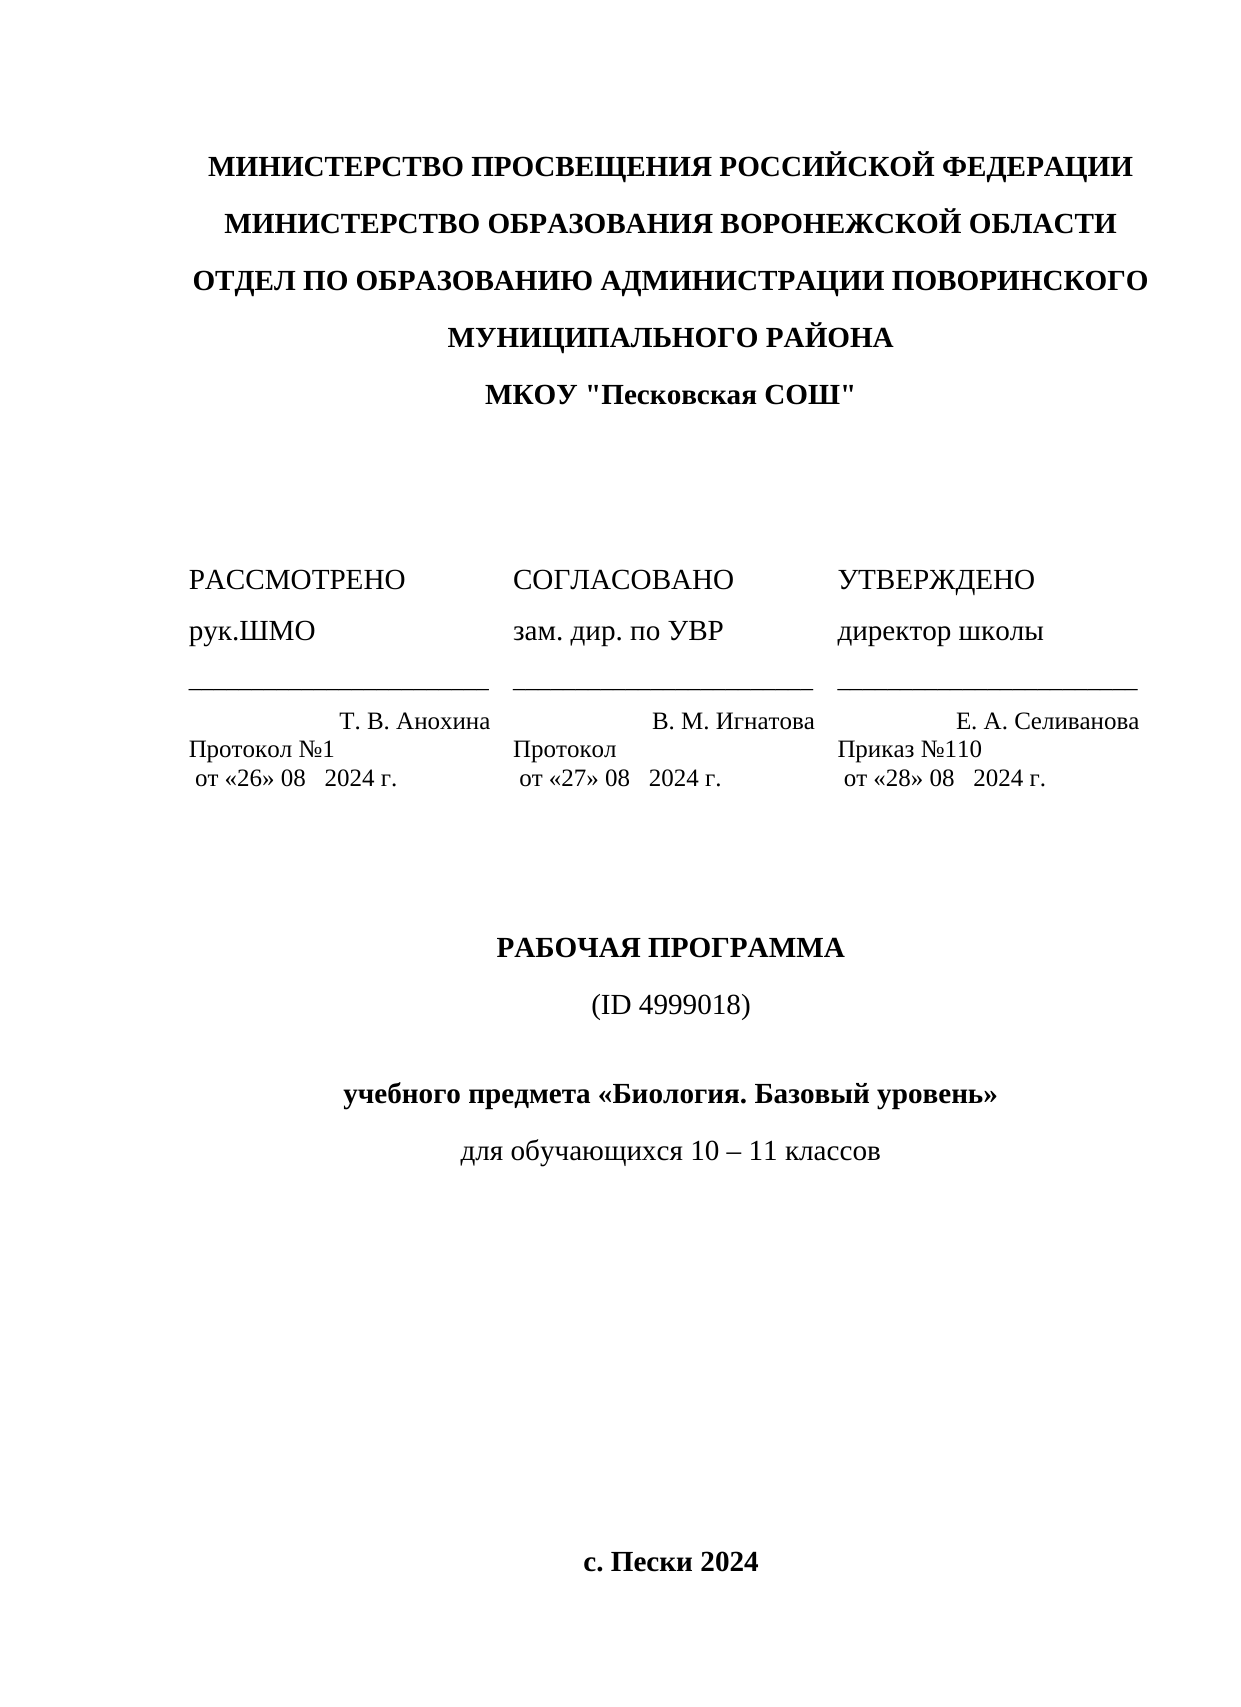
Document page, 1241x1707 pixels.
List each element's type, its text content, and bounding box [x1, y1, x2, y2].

text учебного предмета «Биология. Базовый уровень» [190, 1076, 1152, 1109]
text (ID 4999018) [190, 987, 1152, 1020]
text МКОУ "Песковская СОШ" [190, 377, 1152, 410]
text с. Пески 2024 [190, 1544, 1152, 1578]
table_header СОГЛАСОВАНО зам. дир. по УВР ________________________ В. М. Игнатова Протокол от «27» 08 2024 г. [502, 563, 826, 833]
table_header УТВЕРЖДЕНО директор школы ________________________ Е. А. Селиванова Приказ №110 от «28» 08 2024 г. [826, 563, 1151, 833]
table_header РАССМОТРЕНО рук.ШМО ________________________ Т. В. Анохина Протокол №1 от «26» 08 2024 г. [177, 563, 502, 833]
text МИНИСТЕРСТВО ОБРАЗОВАНИЯ ВОРОНЕЖСКОЙ ОБЛАСТИ [190, 206, 1152, 239]
text для обучающихся 10 – 11 классов [190, 1133, 1152, 1167]
text РАБОЧАЯ ПРОГРАММА [190, 930, 1152, 963]
text МИНИСТЕРСТВО ПРОСВЕЩЕНИЯ РОССИЙСКОЙ ФЕДЕРАЦИИ [190, 149, 1152, 182]
text ОТДЕЛ ПО ОБРАЗОВАНИЮ АДМИНИСТРАЦИИ ПОВОРИНСКОГО МУНИЦИПАЛЬНОГО РАЙОНА [190, 263, 1152, 353]
